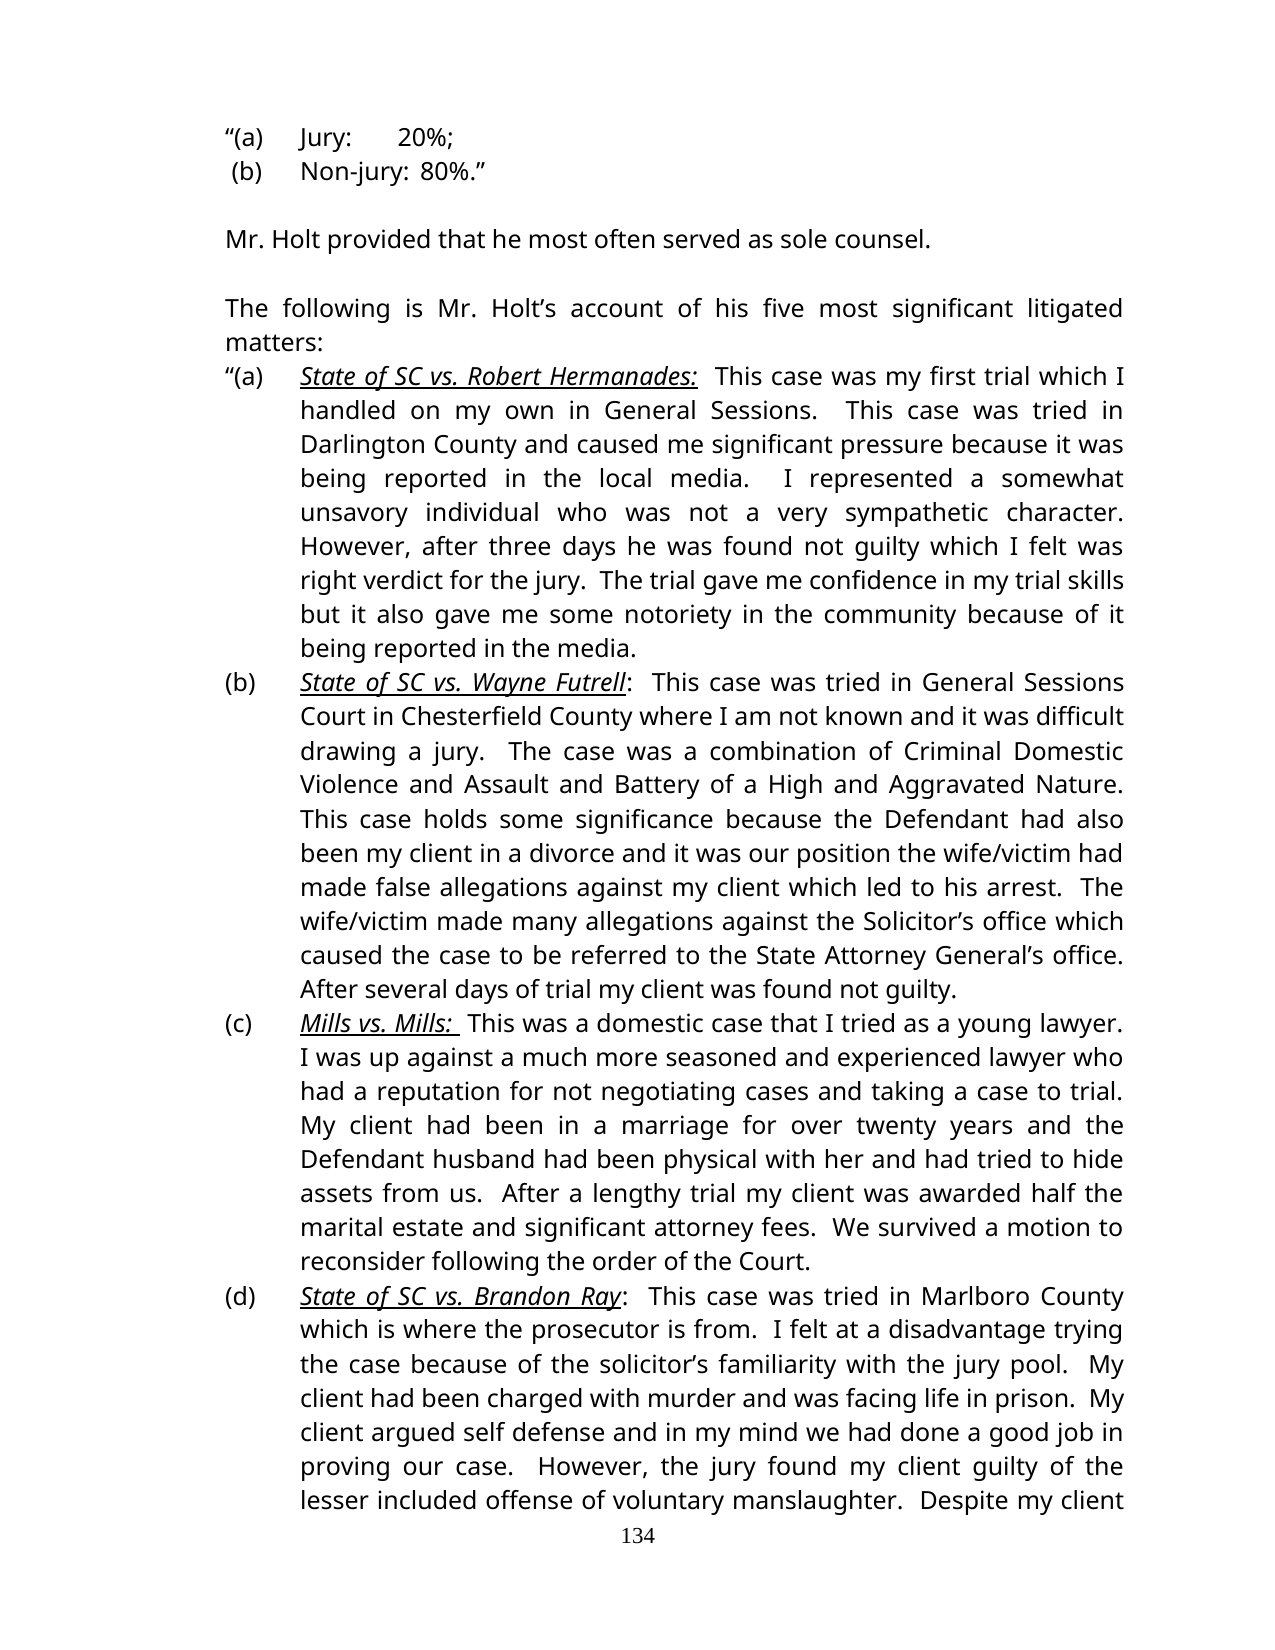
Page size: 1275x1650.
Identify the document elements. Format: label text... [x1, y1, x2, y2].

text (c) Mills vs. Mills: This was a domestic case that I tried as a young lawyer. I was up against a much more seasoned and experienced lawyer who had a reputation for not negotiating cases and taking a case to trial. My client had been in a marriage for over twenty years and the Defendant husband had been physical with her and had tried to hide assets from us. After a lengthy trial my client was awarded half the marital estate and significant attorney fees. We survived a motion to reconsider following the order of the Court. [225, 1006, 1125, 1278]
text The following is Mr. Holt’s account of his five most significant litigated matters: [225, 290, 1125, 358]
text (b) Non-jury: 80%.” [225, 154, 1125, 188]
text Mr. Holt provided that he most often served as sole counsel. [225, 222, 1125, 256]
text “(a) State of SC vs. Robert Hermanades: This case was my first trial which I handled on my own in General Sessions. This case was tried in Darlington County and caused me significant pressure because it was being reported in the local media. I represented a somewhat unsavory individual who was not a very sympathetic character. However, after three days he was found not guilty which I felt was right verdict for the jury. The trial gave me confidence in my trial skills but it also gave me some notoriety in the community because of it being reported in the media. [225, 358, 1125, 665]
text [225, 1278, 1125, 1517]
text “(a) Jury: 20%; [225, 120, 1125, 154]
text (b) State of SC vs. Wayne Futrell: This case was tried in General Sessions Court in Chesterfield County where I am not known and it was difficult drawing a jury. The case was a combination of Criminal Domestic Violence and Assault and Battery of a High and Aggravated Nature. This case holds some significance because the Defendant had also been my client in a divorce and it was our position the wife/victim had made false allegations against my client which led to his arrest. The wife/victim made many allegations against the Solicitor’s office which caused the case to be referred to the State Attorney General’s office. After several days of trial my client was found not guilty. [225, 665, 1125, 1006]
